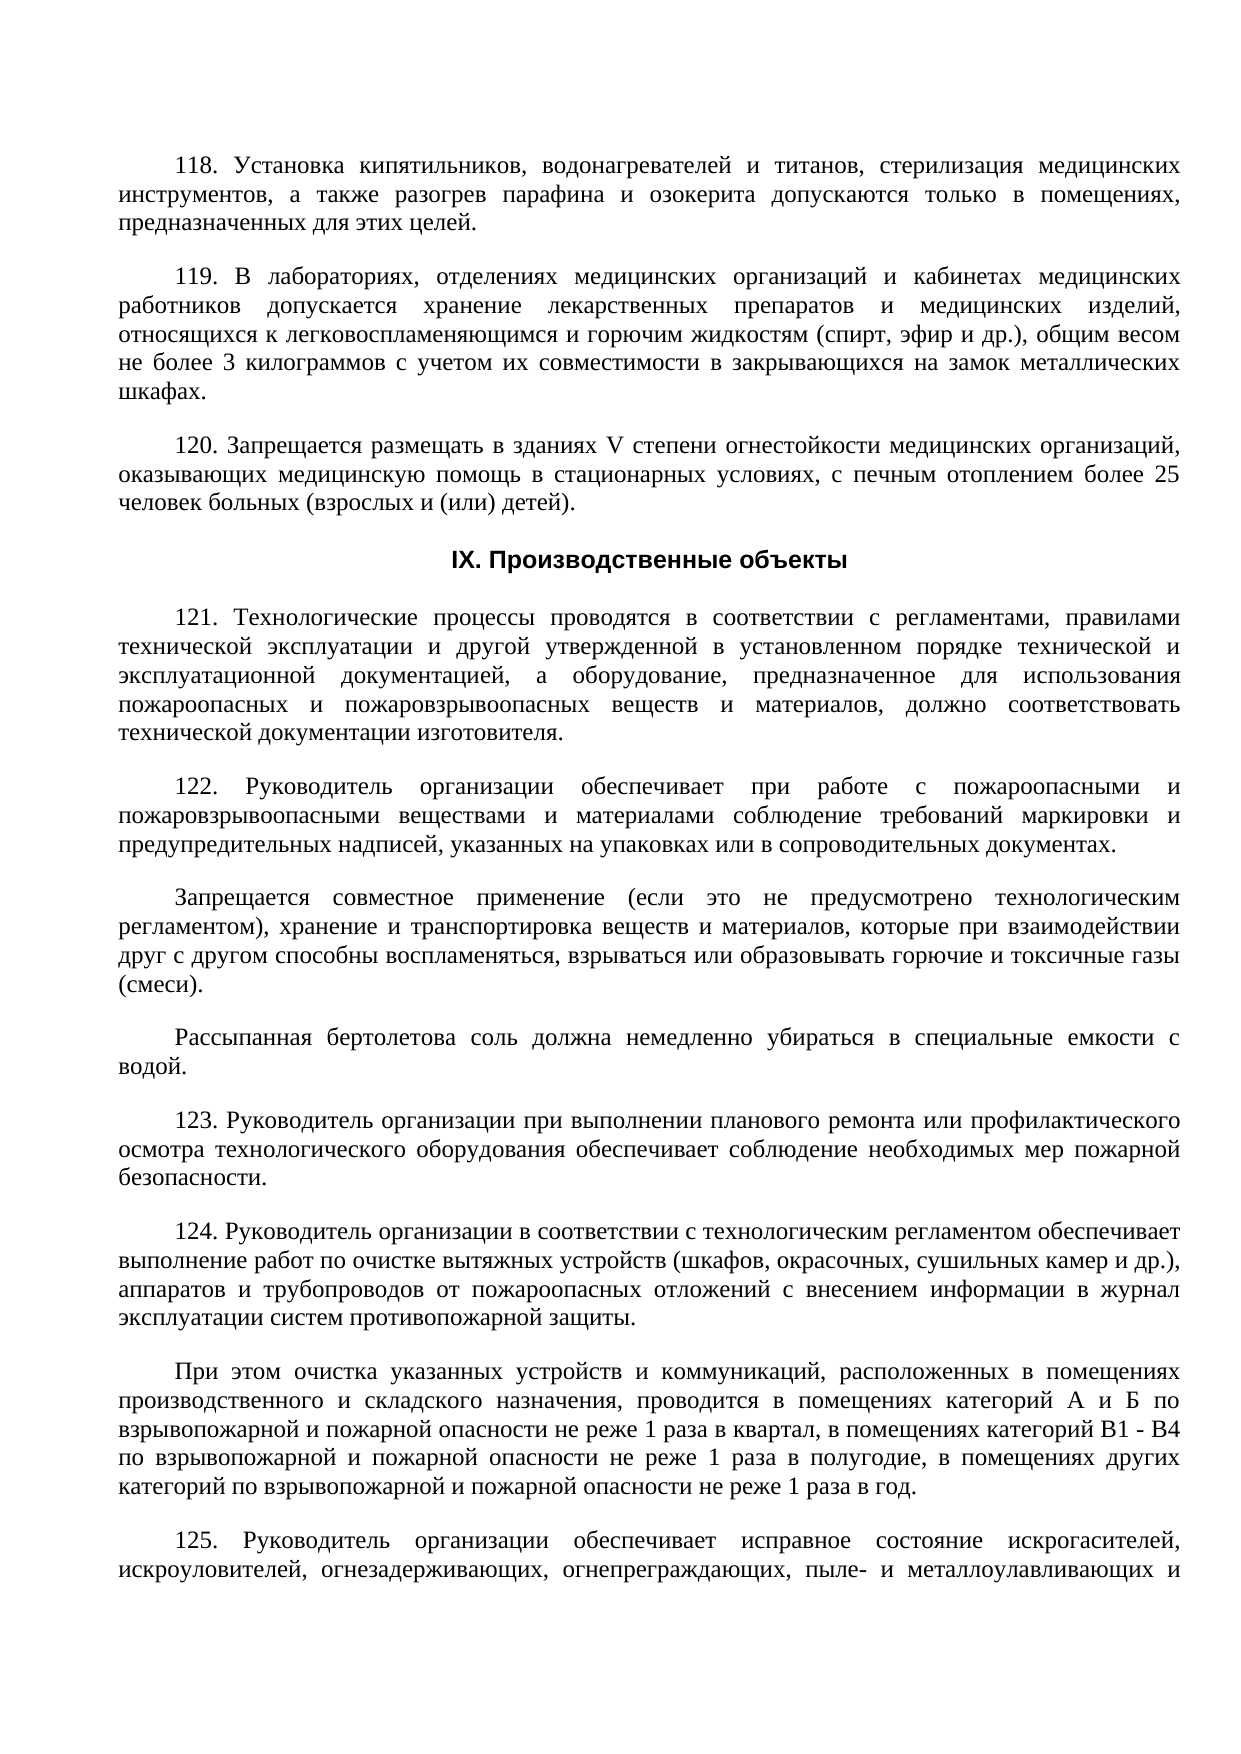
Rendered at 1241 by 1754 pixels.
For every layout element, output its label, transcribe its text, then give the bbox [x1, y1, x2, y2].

text 119. В лабораториях, отделениях медицинских организаций и кабинетах медицинских работников допускается хранение лекарственных препаратов и медицинских изделий, относящихся к легковоспламеняющимся и горючим жидкостям (спирт, эфир и др.), общим весом не более 3 килограммов с учетом их совместимости в закрывающихся на замок металлических шкафах. [118, 261, 1181, 405]
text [118, 1525, 1181, 1582]
text 118. Установка кипятильников, водонагревателей и титанов, стерилизация медицинских инструментов, а также разогрев парафина и озокерита допускаются только в помещениях, предназначенных для этих целей. [118, 150, 1181, 236]
text 124. Руководитель организации в соответствии с технологическим регламентом обеспечивает выполнение работ по очистке вытяжных устройств (шкафов, окрасочных, сушильных камер и др.), аппаратов и трубопроводов от пожароопасных отложений с внесением информации в журнал эксплуатации систем противопожарной защиты. [118, 1216, 1181, 1331]
text Запрещается совместное применение (если это не предусмотрено технологическим регламентом), хранение и транспортировка веществ и материалов, которые при взаимодействии друг с другом способны воспламеняться, взрываться или образовывать горючие и токсичные газы (смеси). [118, 882, 1181, 997]
text Рассыпанная бертолетова соль должна немедленно убираться в специальные емкости с водой. [118, 1022, 1181, 1080]
text При этом очистка указанных устройств и коммуникаций, расположенных в помещениях производственного и складского назначения, проводится в помещениях категорий А и Б по взрывопожарной и пожарной опасности не реже 1 раза в квартал, в помещениях категорий В1 - В4 по взрывопожарной и пожарной опасности не реже 1 раза в полугодие, в помещениях других категорий по взрывопожарной и пожарной опасности не реже 1 раза в год. [118, 1356, 1181, 1500]
text 123. Руководитель организации при выполнении планового ремонта или профилактического осмотра технологического оборудования обеспечивает соблюдение необходимых мер пожарной безопасности. [118, 1105, 1181, 1191]
title IX. Производственные объекты [118, 545, 1181, 574]
text 122. Руководитель организации обеспечивает при работе с пожароопасными и пожаровзрывоопасными веществами и материалами соблюдение требований маркировки и предупредительных надписей, указанных на упаковках или в сопроводительных документах. [118, 771, 1181, 857]
text 120. Запрещается размещать в зданиях V степени огнестойкости медицинских организаций, оказывающих медицинскую помощь в стационарных условиях, с печным отоплением более 25 человек больных (взрослых и (или) детей). [118, 430, 1181, 516]
text 121. Технологические процессы проводятся в соответствии с регламентами, правилами технической эксплуатации и другой утвержденной в установленном порядке технической и эксплуатационной документацией, а оборудование, предназначенное для использования пожароопасных и пожаровзрывоопасных веществ и материалов, должно соответствовать технической документации изготовителя. [118, 602, 1181, 746]
